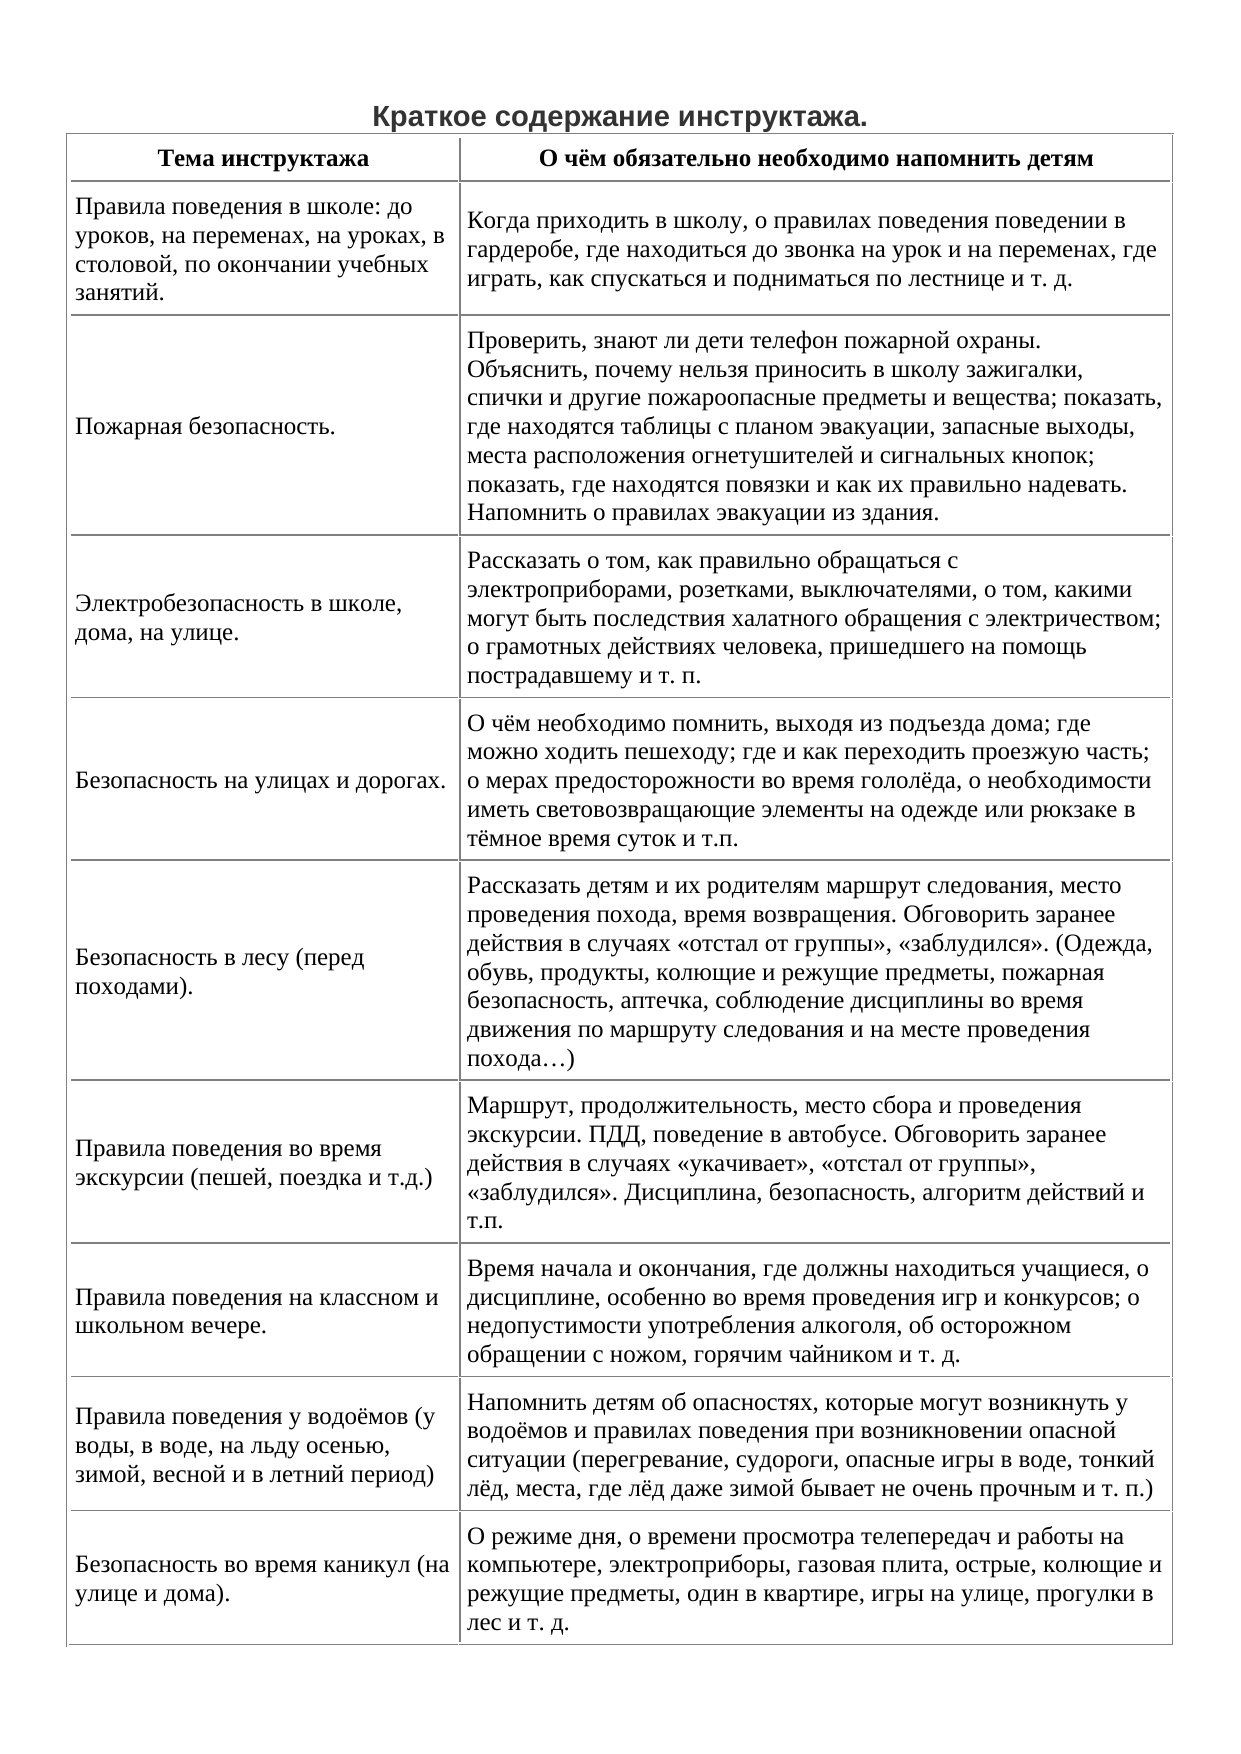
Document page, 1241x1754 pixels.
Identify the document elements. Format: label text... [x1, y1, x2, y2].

table_cell Когда приходить в школу, о правилах поведения поведении в гардеробе, где находиться до звонка на урок и на переменах, где играть, как спускаться и подниматься по лестнице и т. д. [461, 180, 1172, 314]
table_cell Безопасность во время каникул (на улице и дома). [67, 1510, 459, 1643]
table_cell Безопасность в лесу (перед походами). [69, 859, 458, 1079]
text Краткое содержание инструктажа. [75, 99, 1165, 132]
table_cell Время начала и окончания, где должны находиться учащиеся, о дисциплине, особенно во время проведения игр и конкурсов; о недопустимости употребления алкоголя, об осторожном обращении с ножом, горячим чайником и т. д. [461, 1242, 1172, 1376]
table_cell Правила поведения у водоёмов (у воды, в воде, на льду осенью, зимой, весной и в летний период) [67, 1376, 459, 1510]
table_cell Проверить, знают ли дети телефон пожарной охраны. Объяснить, почему нельзя приносить в школу зажигалки, спички и другие пожароопасные предметы и вещества; показать, где находятся таблицы с планом эвакуации, запасные выходы, места расположения огнетушителей и сигнальных кнопок; показать, где находятся повязки и как их правильно надевать. Напомнить о правилах эвакуации из здания. [461, 314, 1172, 534]
table_header Тема инструктажа [69, 134, 459, 180]
table_cell Правила поведения в школе: до уроков, на переменах, на уроках, в столовой, по окончании учебных занятий. [69, 180, 458, 314]
table_cell О режиме дня, о времени просмотра телепередач и работы на компьютере, электроприборы, газовая плита, острые, колющие и режущие предметы, один в квартире, игры на улице, прогулки в лес и т. д. [459, 1510, 1173, 1643]
table_cell Правила поведения во время экскурсии (пешей, поездка и т.д.) [69, 1079, 458, 1242]
table_header О чём обязательно необходимо напомнить детям [459, 136, 1172, 180]
table_cell Безопасность на улицах и дорогах. [67, 697, 459, 859]
table_cell Правила поведения на классном и школьном вечере. [69, 1242, 458, 1376]
table_cell Напомнить детям об опасностях, которые могут возникнуть у водоёмов и правилах поведения при возникновении опасной ситуации (перегревание, судороги, опасные игры в воде, тонкий лёд, места, где лёд даже зимой бывает не очень прочным и т. п.) [459, 1376, 1173, 1510]
table_cell Пожарная безопасность. [69, 314, 458, 534]
table_cell Рассказать о том, как правильно обращаться с электроприборами, розетками, выключателями, о том, какими могут быть последствия халатного обращения с электричеством; о грамотных действиях человека, пришедшего на помощь пострадавшему и т. п. [461, 534, 1172, 697]
table_cell Электробезопасность в школе, дома, на улице. [69, 534, 458, 697]
table_cell Маршрут, продолжительность, место сбора и проведения экскурсии. ПДД, поведение в автобусе. Обговорить заранее действия в случаях «укачивает», «отстал от группы», «заблудился». Дисциплина, безопасность, алгоритм действий и т.п. [461, 1079, 1172, 1242]
table_cell О чём необходимо помнить, выходя из подъезда дома; где можно ходить пешеходу; где и как переходить проезжую часть; о мерах предосторожности во время гололёда, о необходимости иметь световозвращающие элементы на одежде или рюкзаке в тёмное время суток и т.п. [459, 697, 1173, 859]
table_cell Рассказать детям и их родителям маршрут следования, место проведения похода, время возвращения. Обговорить заранее действия в случаях «отстал от группы», «заблудился». (Одежда, обувь, продукты, колющие и режущие предметы, пожарная безопасность, аптечка, соблюдение дисциплины во время движения по маршруту следования и на месте проведения похода…) [461, 859, 1172, 1079]
